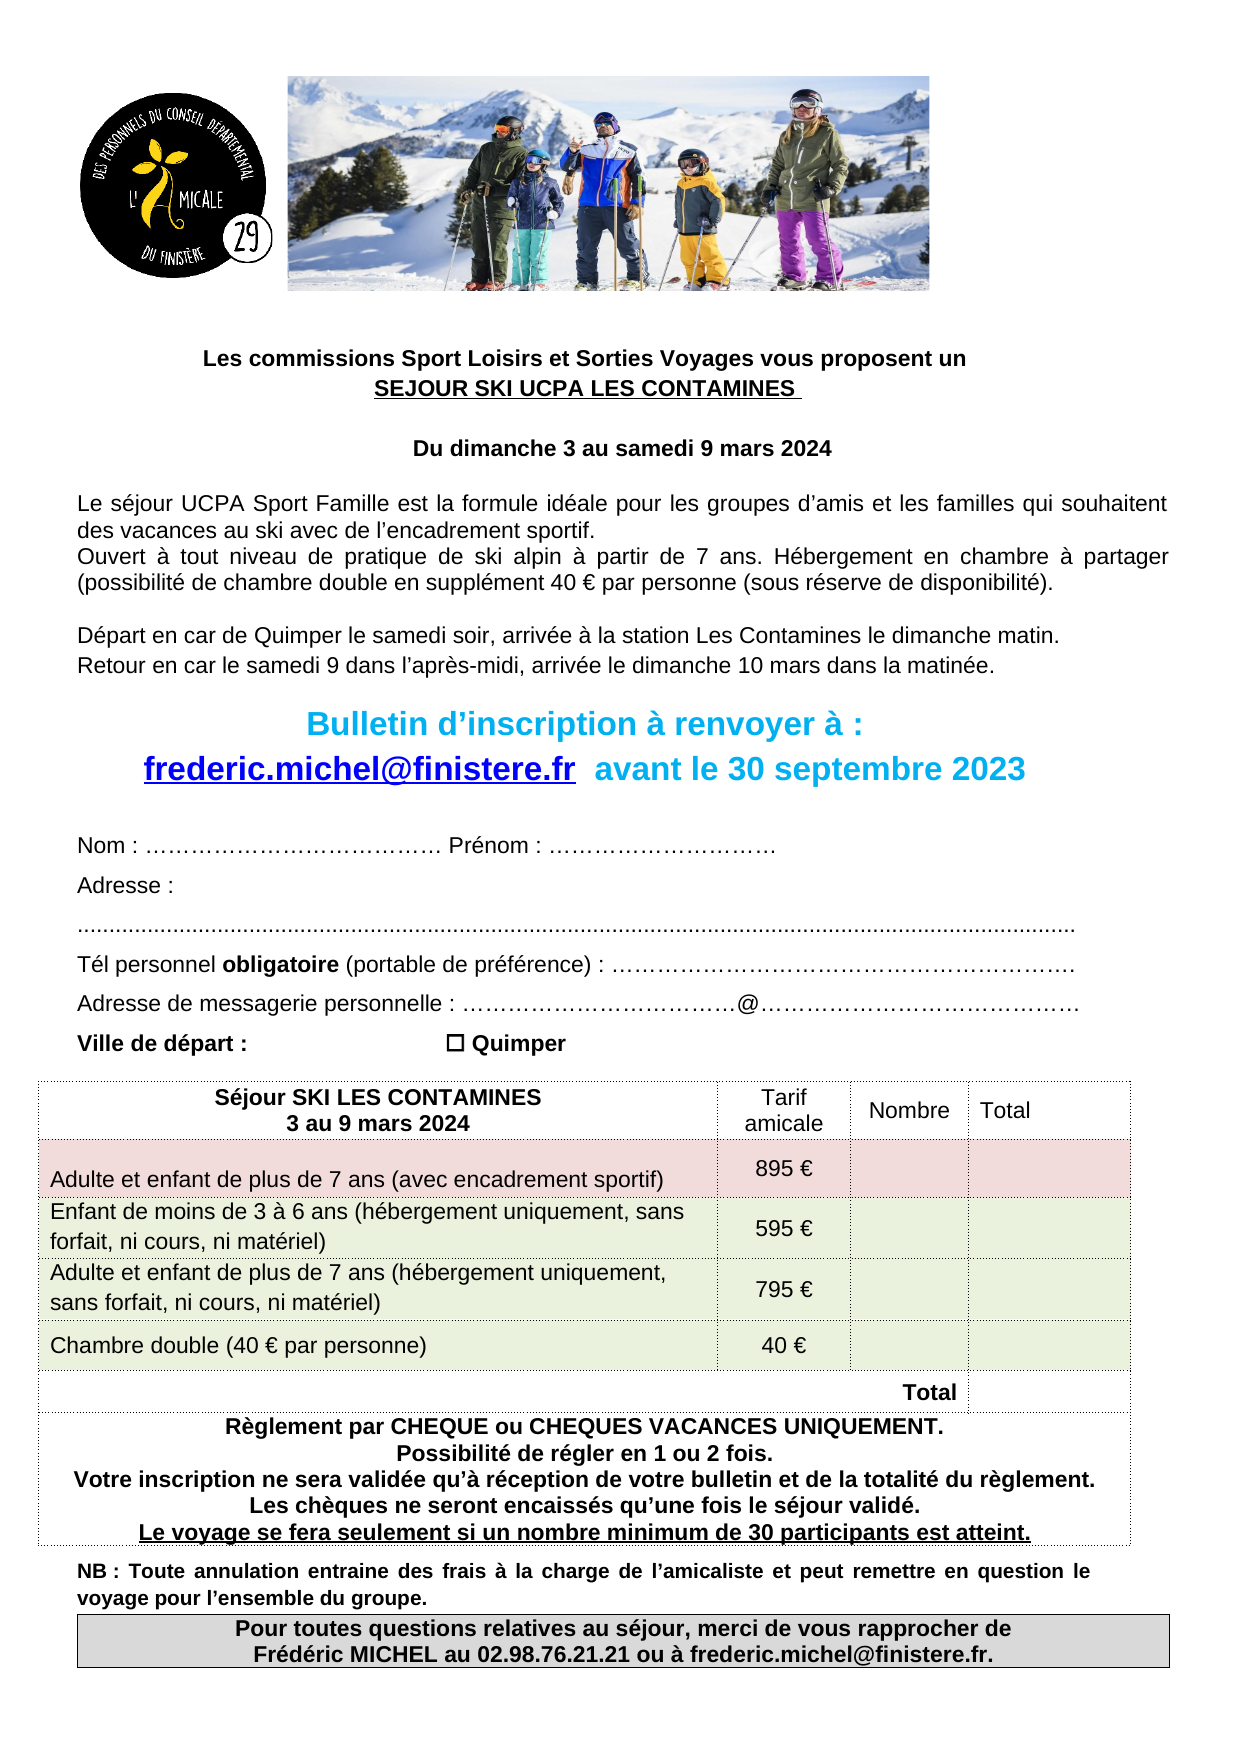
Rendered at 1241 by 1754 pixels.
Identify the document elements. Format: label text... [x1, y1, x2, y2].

picture [76, 85, 273, 278]
table_cell Total [39, 1370, 968, 1412]
picture [287, 76, 930, 291]
table_cell 40 € [717, 1320, 850, 1370]
text SEJOUR SKI UCPA LES CONTAMINES [77, 375, 1092, 402]
table_cell [968, 1370, 1131, 1412]
subtitle Ouvert à tout niveau de pratique de ski alpin à partir de 7 ans. Hébergement en chambre à partager (possibilité de chambre double en supplément 40 € par personne (sous réserve de disponibilité). [77, 543, 1169, 596]
table_cell 595 € [717, 1197, 850, 1258]
subtitle Du dimanche 3 au samedi 9 mars 2024 [152, 435, 1092, 461]
text NB : Toute annulation entraine des frais à la charge de l’amicaliste et peut remettre en question le voyage pour l’ensemble du groupe. [77, 1558, 1092, 1610]
table_cell 795 € [717, 1258, 850, 1319]
table_header Total [968, 1081, 1131, 1139]
text Nom : ………………………………… Prénom : ………………………… [77, 832, 1092, 858]
text Tél personnel obligatoire (portable de préférence) : ……………………………………………………. [77, 951, 1092, 977]
table_cell [850, 1258, 968, 1319]
subtitle Le séjour UCPA Sport Famille est la formule idéale pour les groupes d’amis et les familles qui souhaitent des vacances au ski avec de l’encadrement sportif. [77, 490, 1169, 543]
text Les commissions Sport Loisirs et Sorties Voyages vous proposent un [77, 345, 1092, 371]
text Adresse de messagerie personnelle : ………………………………@…………………………………… [77, 990, 1092, 1016]
table_cell [850, 1197, 968, 1258]
table_cell [968, 1139, 1131, 1197]
table_header Tarif amicale [717, 1081, 850, 1139]
table_header Pour toutes questions relatives au séjour, merci de vous rapprocher de Frédéric MICHEL au 02.98.76.21.21 ou à frederic.michel@finistere.fr. [78, 1615, 1169, 1667]
table_cell Adulte et enfant de plus de 7 ans (hébergement uniquement, sans forfait, ni cours, ni matériel) [39, 1258, 717, 1319]
text ............................................................................................................................................................. [77, 911, 1092, 937]
text Adresse : [77, 872, 1092, 898]
table_cell Chambre double (40 € par personne) [39, 1320, 717, 1370]
table_header Séjour SKI LES CONTAMINES 3 au 9 mars 2024 [39, 1081, 717, 1139]
text Bulletin d’inscription à renvoyer à : [77, 704, 1092, 743]
table_cell Règlement par CHEQUE ou CHEQUES VACANCES UNIQUEMENT. Possibilité de régler en 1 ou 2 fois. Votre inscription ne sera validée qu’à réception de votre bulletin et de la totalité du règlement. Les chèques ne seront encaissés qu’une fois le séjour validé. Le voyage se fera seulement si un nombre minimum de 30 participants est atteint. [39, 1412, 1131, 1545]
table_cell [968, 1197, 1131, 1258]
text Départ en car de Quimper le samedi soir, arrivée à la station Les Contamines le dimanche matin. [77, 622, 1169, 648]
text Ville de départ : Quimper [77, 1029, 1092, 1056]
table_cell [968, 1258, 1131, 1319]
table_cell [850, 1139, 968, 1197]
table_cell [850, 1320, 968, 1370]
text frederic.michel@finistere.fr avant le 30 septembre 2023 [77, 748, 1092, 787]
table_cell Enfant de moins de 3 à 6 ans (hébergement uniquement, sans forfait, ni cours, ni matériel) [39, 1197, 717, 1258]
table_cell [968, 1320, 1131, 1370]
text Retour en car le samedi 9 dans l’après-midi, arrivée le dimanche 10 mars dans la matinée. [77, 652, 1169, 678]
table_cell Adulte et enfant de plus de 7 ans (avec encadrement sportif) [39, 1139, 717, 1197]
table_cell 895 € [717, 1139, 850, 1197]
table_header Nombre [850, 1081, 968, 1139]
